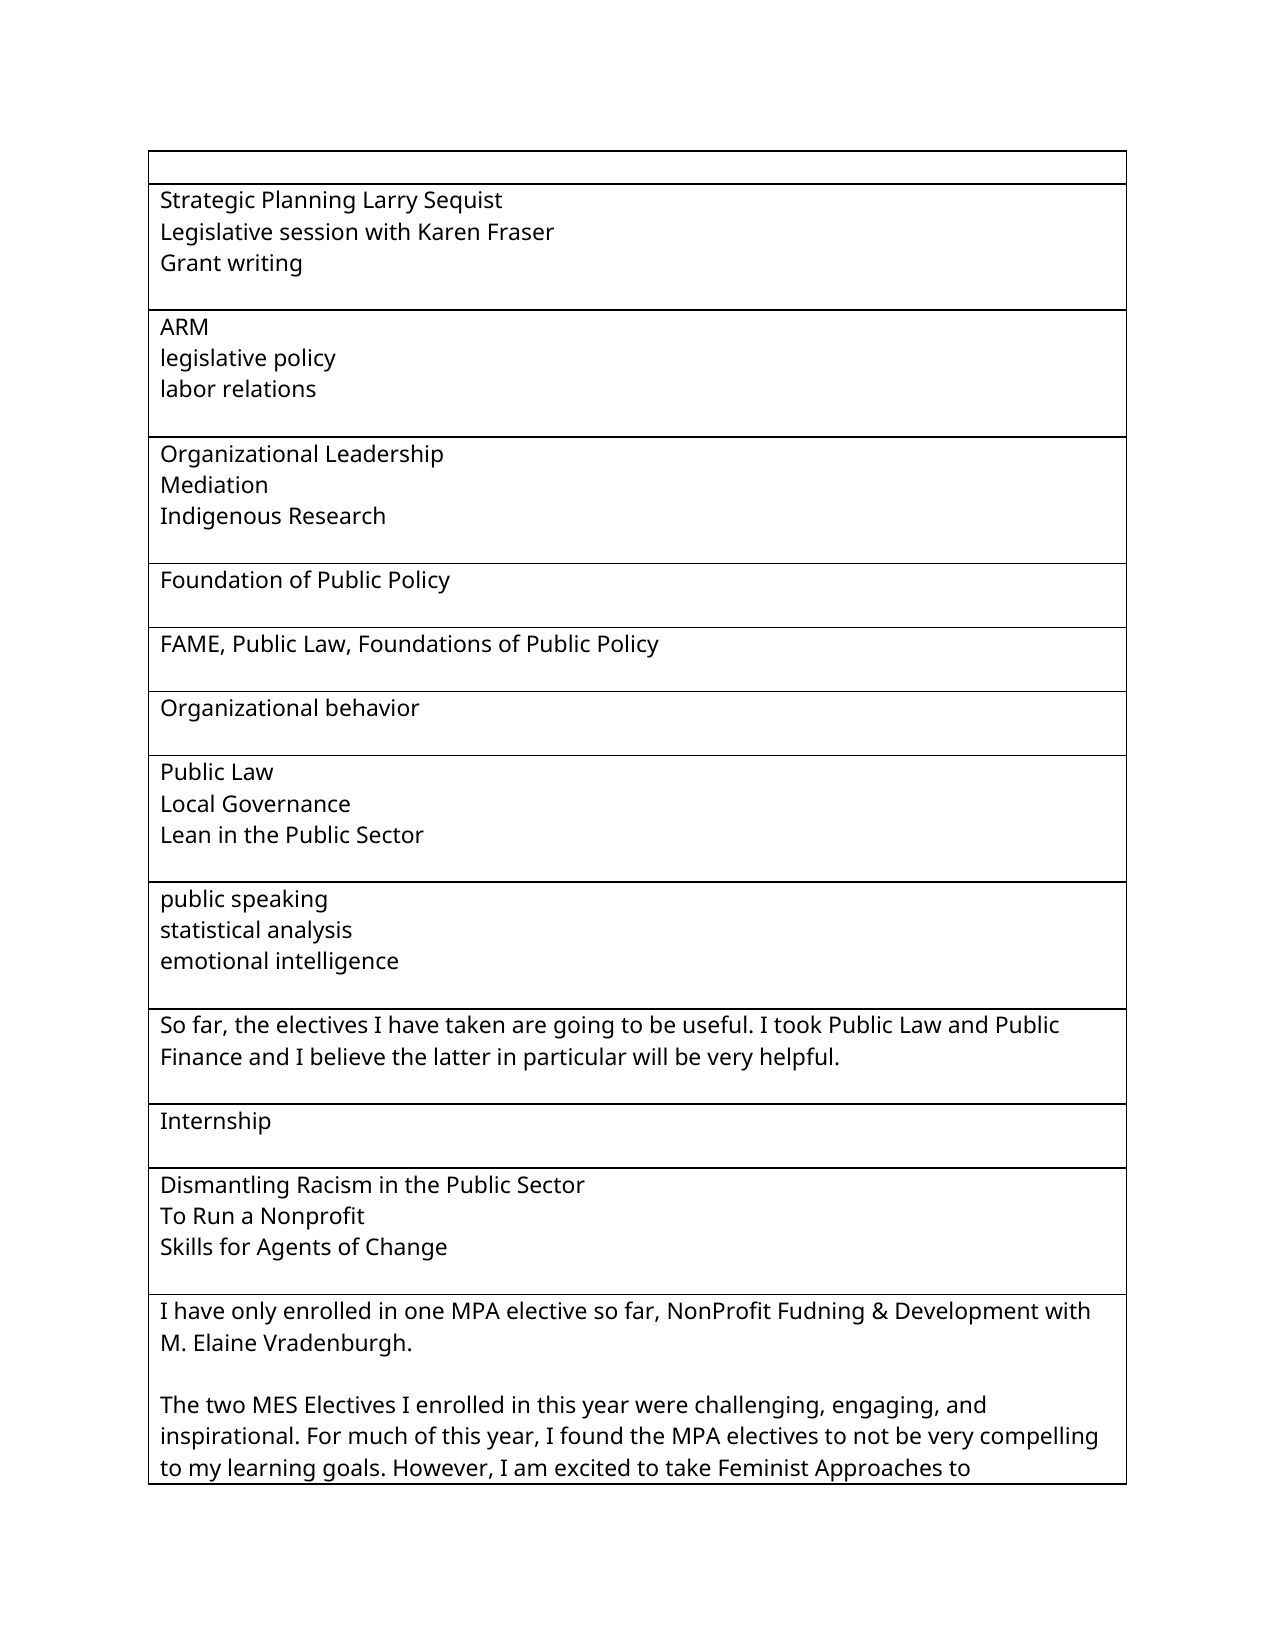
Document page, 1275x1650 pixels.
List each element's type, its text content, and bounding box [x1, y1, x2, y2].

table_cell Public Law Local Governance Lean in the Public Sector [149, 756, 1126, 881]
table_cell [149, 1295, 1126, 1483]
table_cell Dismantling Racism in the Public Sector To Run a Nonprofit Skills for Agents of Change [149, 1169, 1126, 1294]
table_cell Organizational behavior [149, 692, 1126, 755]
table_cell ARM legislative policy labor relations [149, 311, 1126, 436]
table_cell Internship [149, 1105, 1126, 1167]
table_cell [149, 152, 1126, 183]
table_cell public speaking statistical analysis emotional intelligence [149, 883, 1126, 1008]
table_cell Foundation of Public Policy [149, 564, 1126, 627]
table_cell So far, the electives I have taken are going to be useful. I took Public Law and Public Finance and I believe the latter in particular will be very helpful. [149, 1010, 1126, 1103]
table_cell Strategic Planning Larry Sequist Legislative session with Karen Fraser Grant writing [149, 185, 1126, 309]
table_cell Organizational Leadership Mediation Indigenous Research [149, 438, 1126, 562]
table_cell FAME, Public Law, Foundations of Public Policy [149, 628, 1126, 691]
